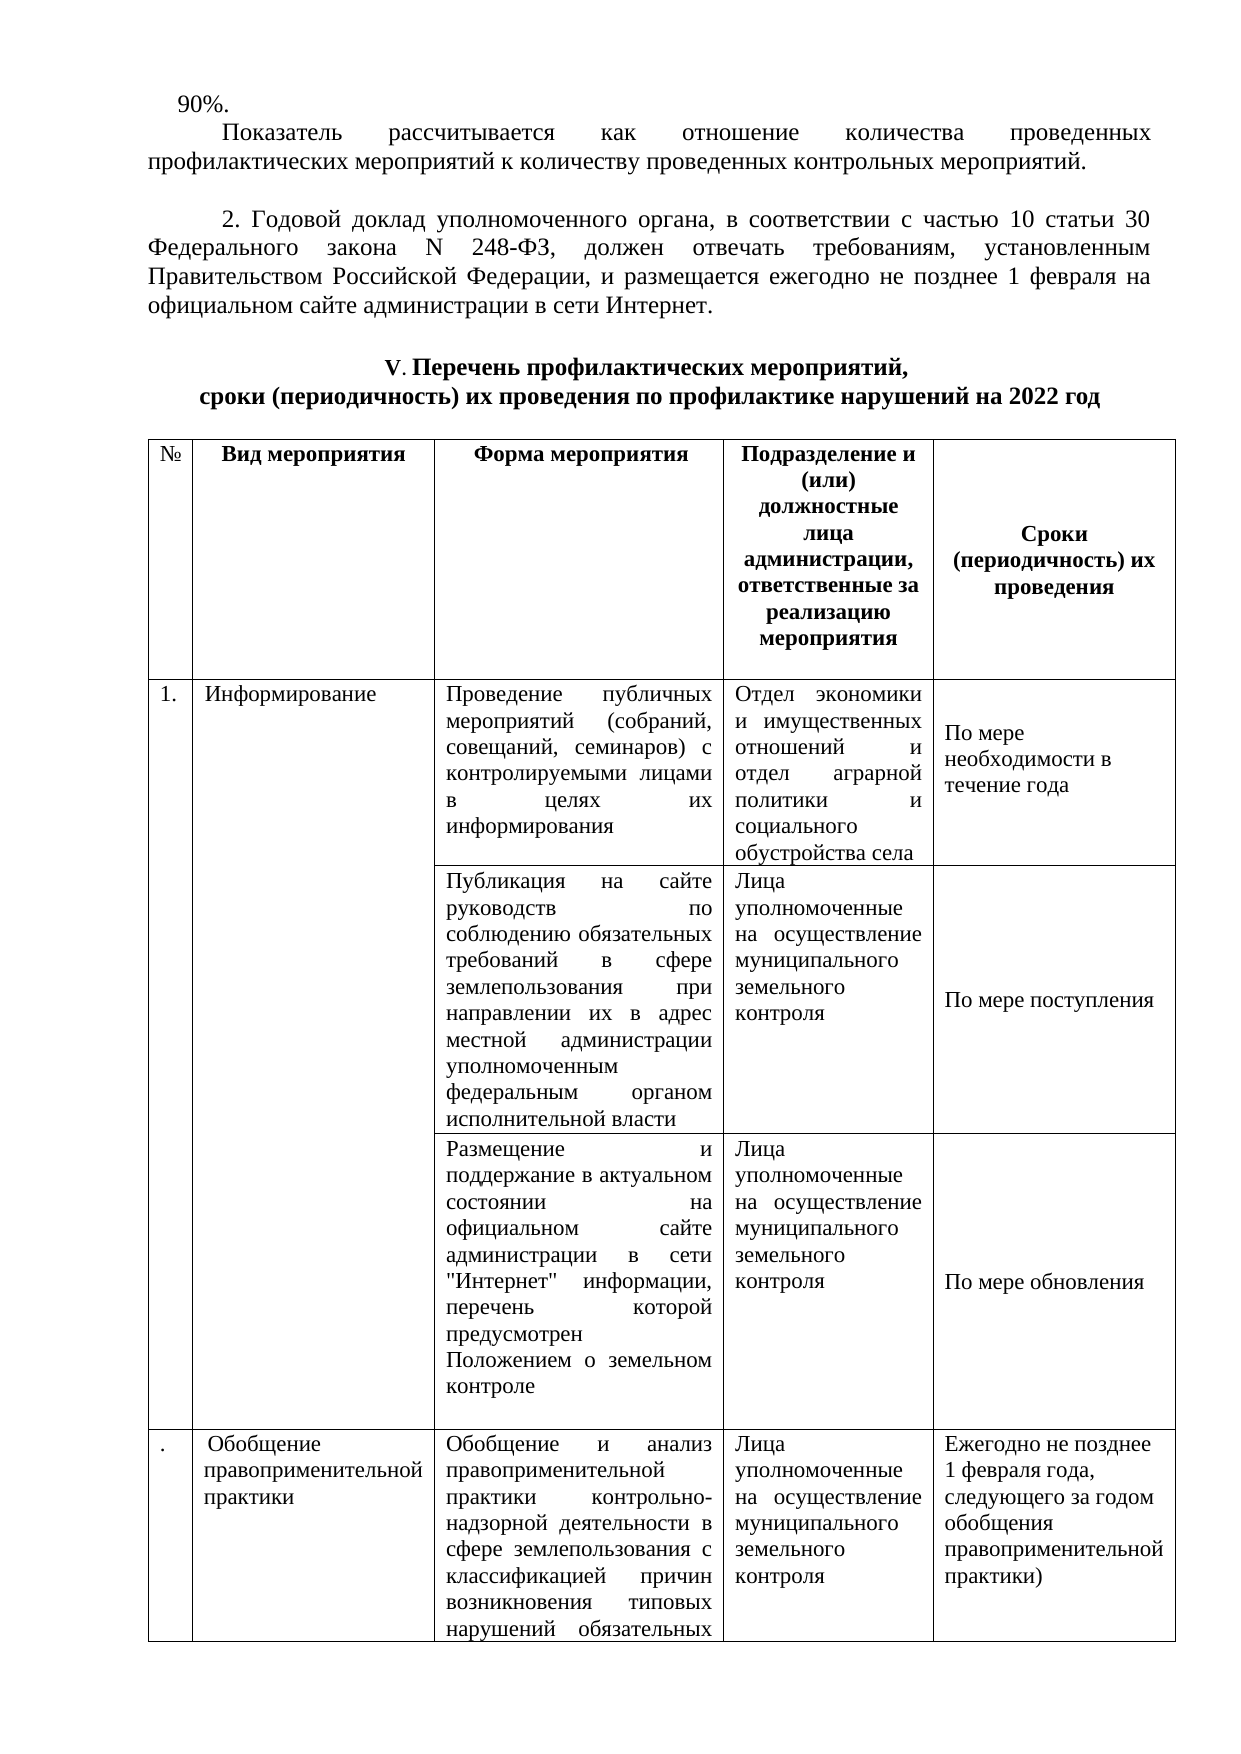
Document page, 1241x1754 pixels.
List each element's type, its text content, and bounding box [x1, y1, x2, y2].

table_cell Размещение и поддержание в актуальном состоянии на официальном сайте администрации в сети "Интернет" информации, перечень которой предусмотрен Положением о земельном контроле [435, 1134, 723, 1429]
table_cell По мере необходимости в течение года [934, 680, 1175, 865]
table_cell По мере поступления [934, 866, 1175, 1133]
table_cell По мере обновления [934, 1134, 1175, 1429]
table_header Сроки (периодичность) их проведения [934, 440, 1175, 679]
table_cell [193, 1430, 434, 1641]
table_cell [435, 1430, 723, 1641]
table_header Подразделение и (или) должностные лица администрации, ответственные за реализацию мероприятия [724, 440, 933, 679]
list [140, 89, 1152, 117]
table_cell . [149, 1430, 192, 1641]
table_cell 1. [149, 680, 192, 1429]
table_cell Лица уполномоченные на осуществление муниципального земельного контроля [724, 866, 933, 1133]
table_header Вид мероприятия [193, 440, 434, 679]
text 2. Годовой доклад уполномоченного органа, в соответствии с частью 10 статьи 30 Федерального закона N 248-ФЗ, должен отвечать требованиям, установленным Правительством Российской Федерации, и размещается ежегодно не позднее 1 февраля на официальном сайте администрации в сети Интернет. [148, 204, 1152, 319]
table_cell Отдел экономики и имущественных отношений и отдел аграрной политики и социального обустройства села [724, 680, 933, 865]
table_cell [724, 1430, 933, 1641]
table_cell Публикация на сайте руководств по соблюдению обязательных требований в сфере землепользования при направлении их в адрес местной администрации уполномоченным федеральным органом исполнительной власти [435, 866, 723, 1133]
table_cell Проведение публичных мероприятий (собраний, совещаний, семинаров) с контролируемыми лицами в целях их информирования [435, 680, 723, 865]
text Показатель рассчитывается как отношение количества проведенных профилактических мероприятий к количеству проведенных контрольных мероприятий. [148, 117, 1152, 175]
table_cell Лица уполномоченные на осуществление муниципального земельного контроля [724, 1134, 933, 1429]
table_header № [149, 440, 192, 679]
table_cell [934, 1430, 1175, 1641]
text сроки (периодичность) их проведения по профилактике нарушений на 2022 год [148, 381, 1152, 410]
table_header Форма мероприятия [435, 440, 723, 679]
table_cell Информирование [193, 680, 434, 1429]
text V. Перечень профилактических мероприятий, [148, 352, 1152, 381]
